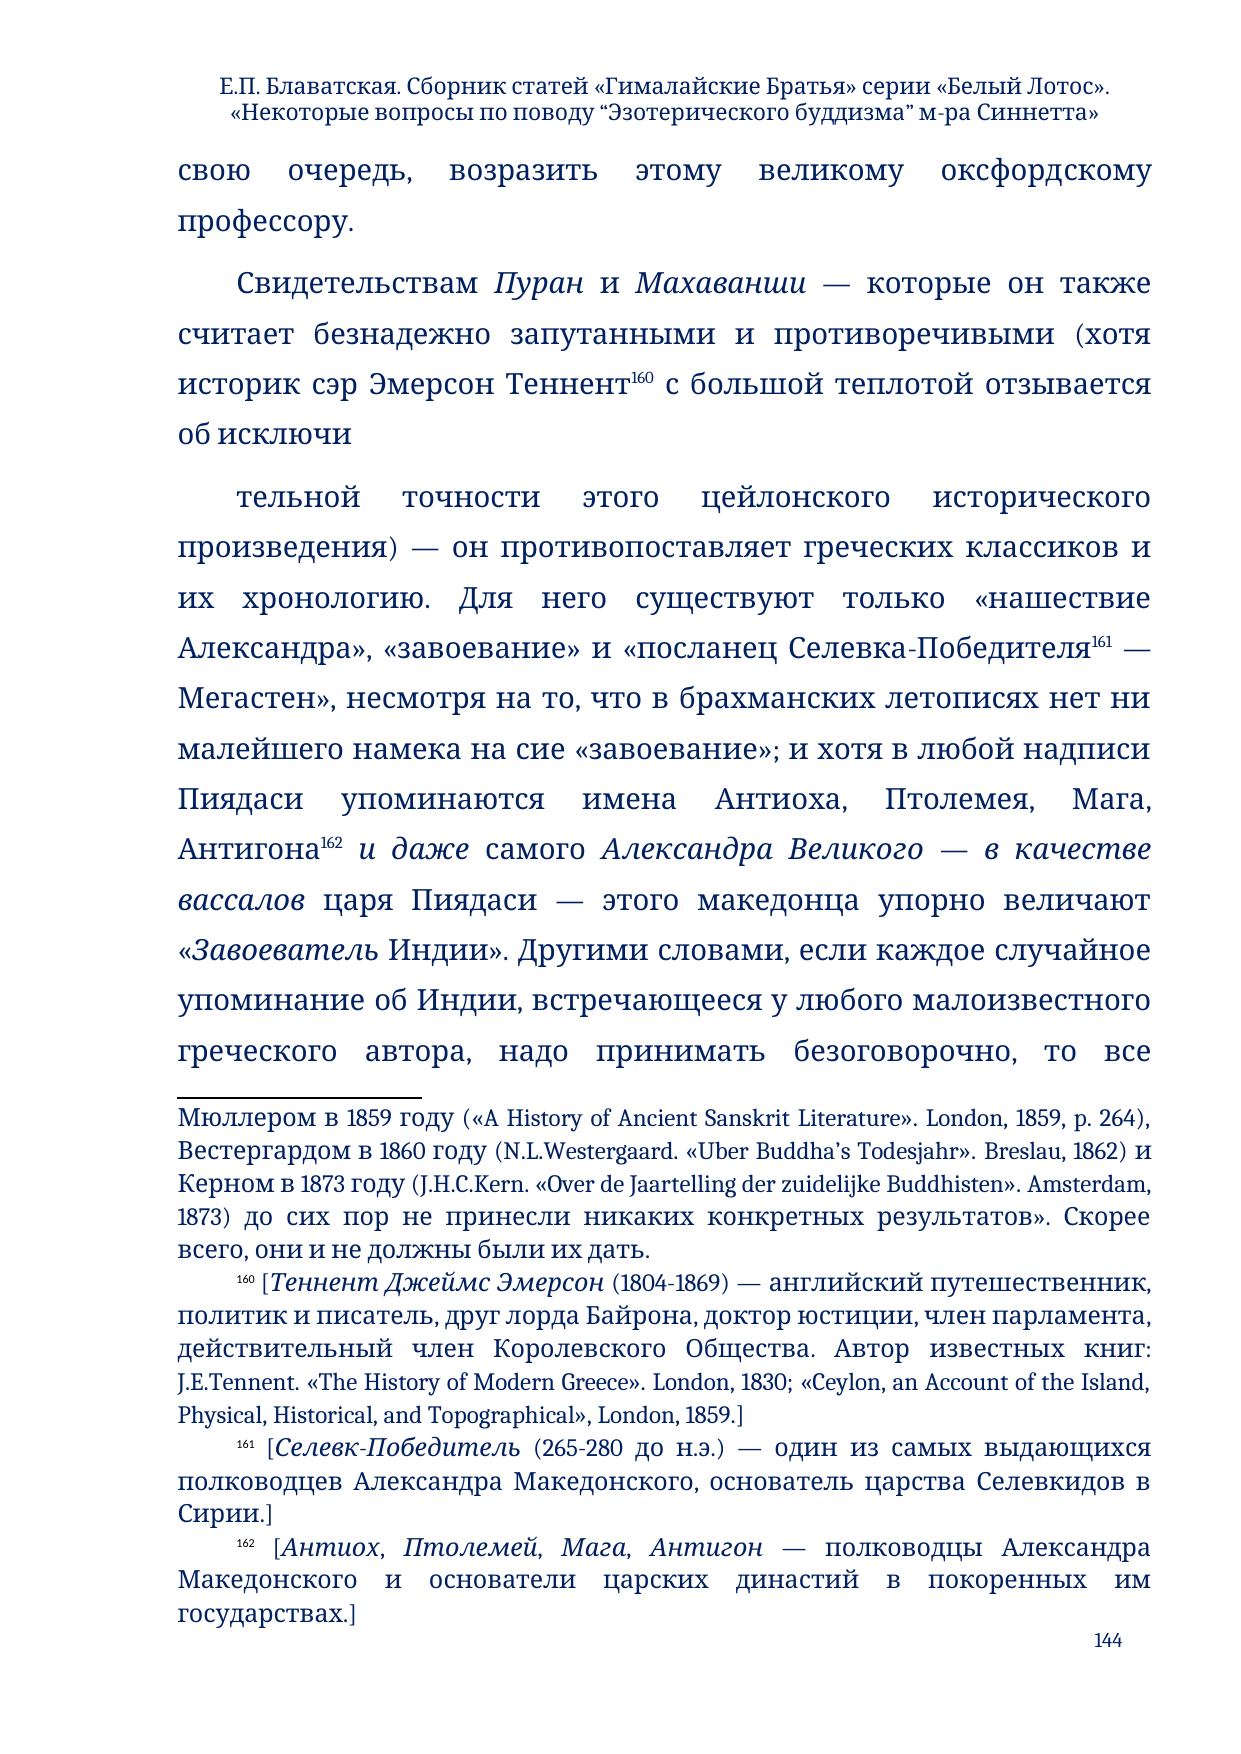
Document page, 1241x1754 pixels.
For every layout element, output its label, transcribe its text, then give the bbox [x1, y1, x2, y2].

text Ни один востоковед — за исключением, пожалуй, настолько рассудительного, чтобы не сказать, глубокомысленного, как профессор Вебер, — так яростно не опровергает индусскую и буддийскую хронологию, как профессор Макс Мюллер. Совершенно ясно, что если он и индофил, то никак не буддофил. Вот и генерал Каннингхем — несмотря на некоторую независимость в своих археологических изысканиях — соглашается с ним сверх всякого благоразумия, не принимая во внимание возможных будущих открытий. Мы вынуждены, в свою очередь, возразить этому великому оксфордскому профессору. [177, 154, 1152, 238]
text Свидетельствам Пуран и Махаванши — которые он также считает безнадежно запутанными и противоречивыми (хотя историк сэр Эмерсон Теннент с большой теплотой отзывается об исключи [177, 268, 1152, 452]
text тельной точности этого цейлонского исторического произведения) — он противопоставляет греческих классиков и их хронологию. Для него существуют только «нашествие Александра», «завоевание» и «посланец Селевка-Победителя — Мегастен», несмотря на то, что в брахманских летописях нет ни малейшего намека на сие «завоевание»; и хотя в любой надписи Пиядаси упоминаются имена Антиоха, Птолемея, Мага, Антигона и даже самого Александра Великого — в качестве вассалов царя Пиядаси — этого македонца упорно величают «Завоеватель Индии». Другими словами, если каждое случайное упоминание об Индии, встречающееся у любого малоизвестного греческого автора, надо принимать безоговорочно, то все индийские свидетельства, литературные или археологические, следует рассматривать в самую последнюю очередь. Пока они не будут проверены оселком эллинистической непогрешимости, по мнению профессора Вебера, их надо воспринимать как «всего лишь безусловно пустое бахвальство». Ох уж это неподражаемое западное чувство справедливости! [177, 481, 1152, 1068]
